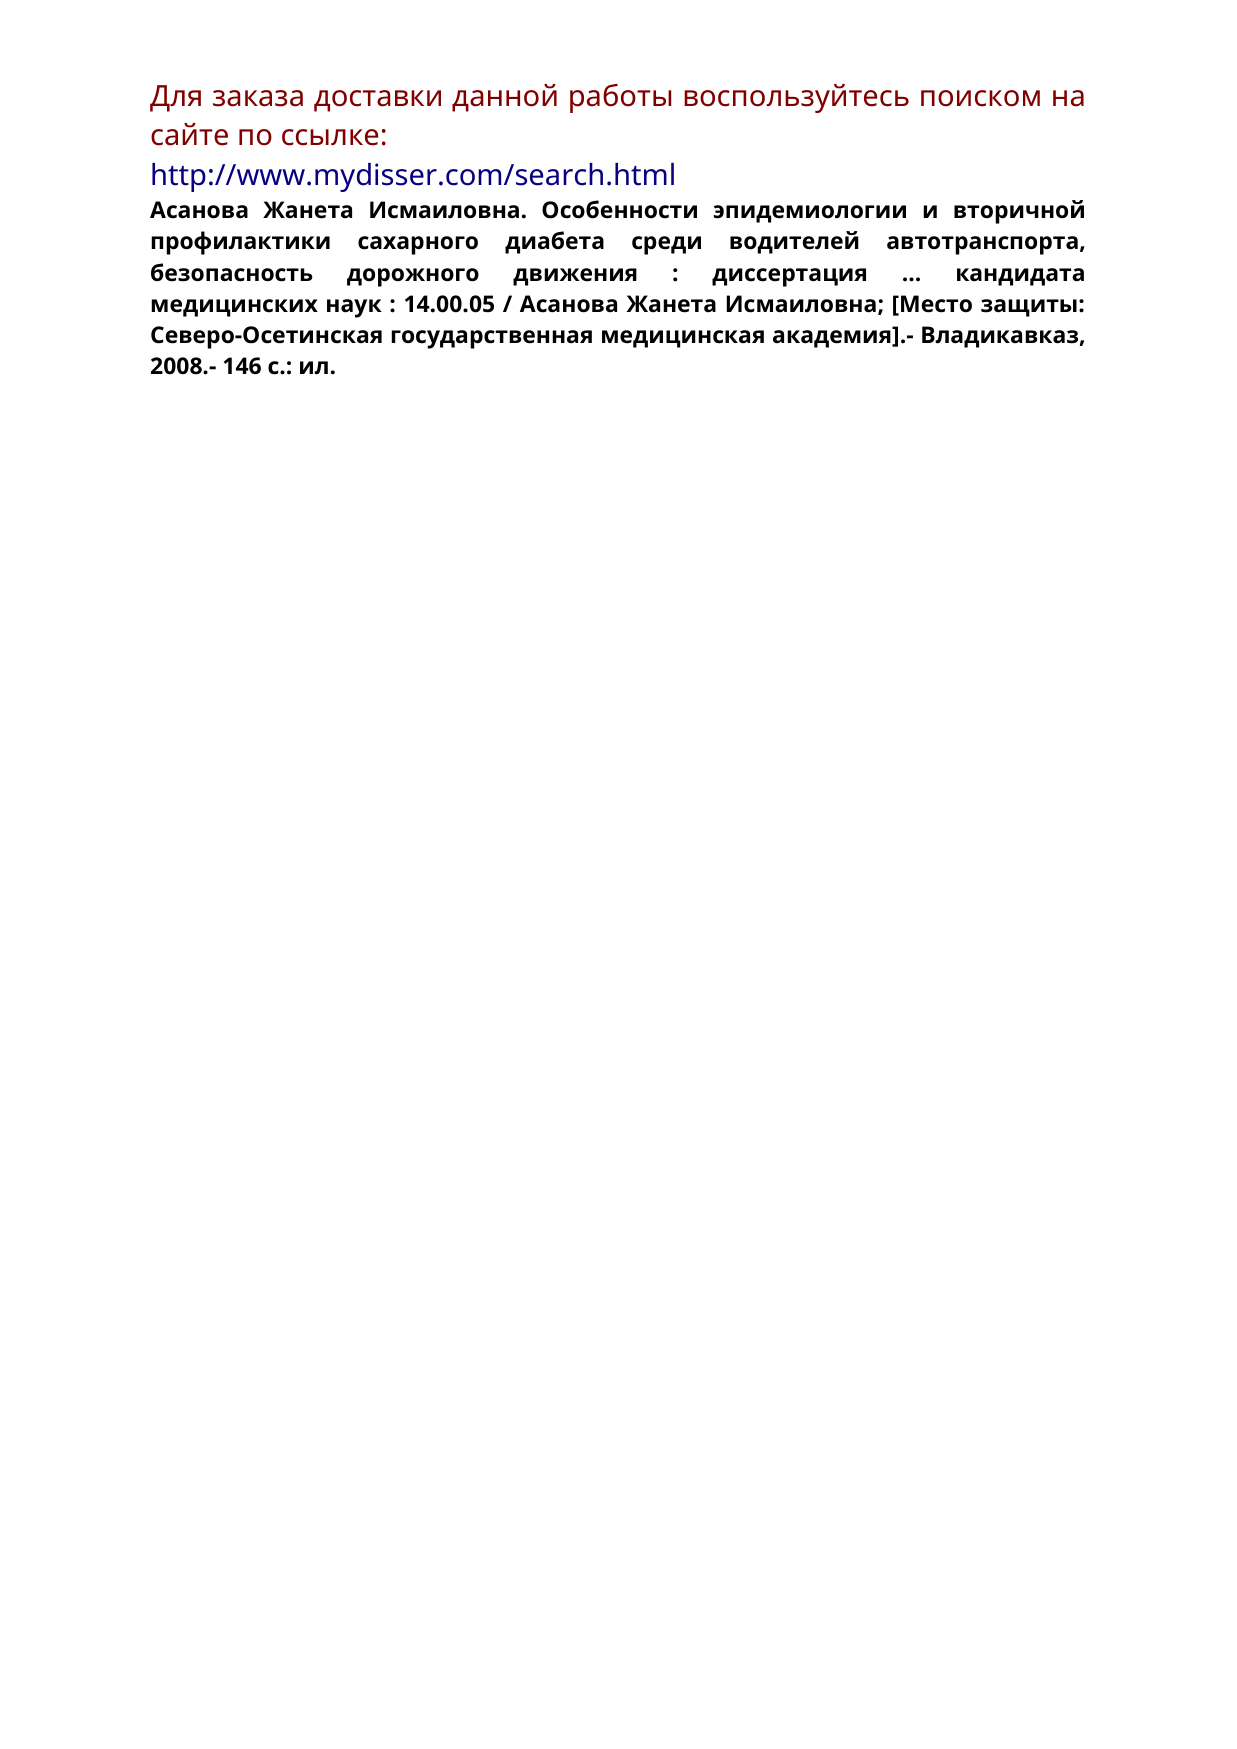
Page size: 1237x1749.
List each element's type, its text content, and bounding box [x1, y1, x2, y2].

text Асанова Жанета Исмаиловна. Особенности эпидемиологии и вторичной профилактики сахарного диабета среди водителей автотранспорта, безопасность дорожного движения : диссертация ... кандидата медицинских наук : 14.00.05 / Асанова Жанета Исмаиловна; [Место защиты: Северо-Осетинская государственная медицинская академия].- Владикавказ, 2008.- 146 с.: ил. [150, 194, 1086, 382]
